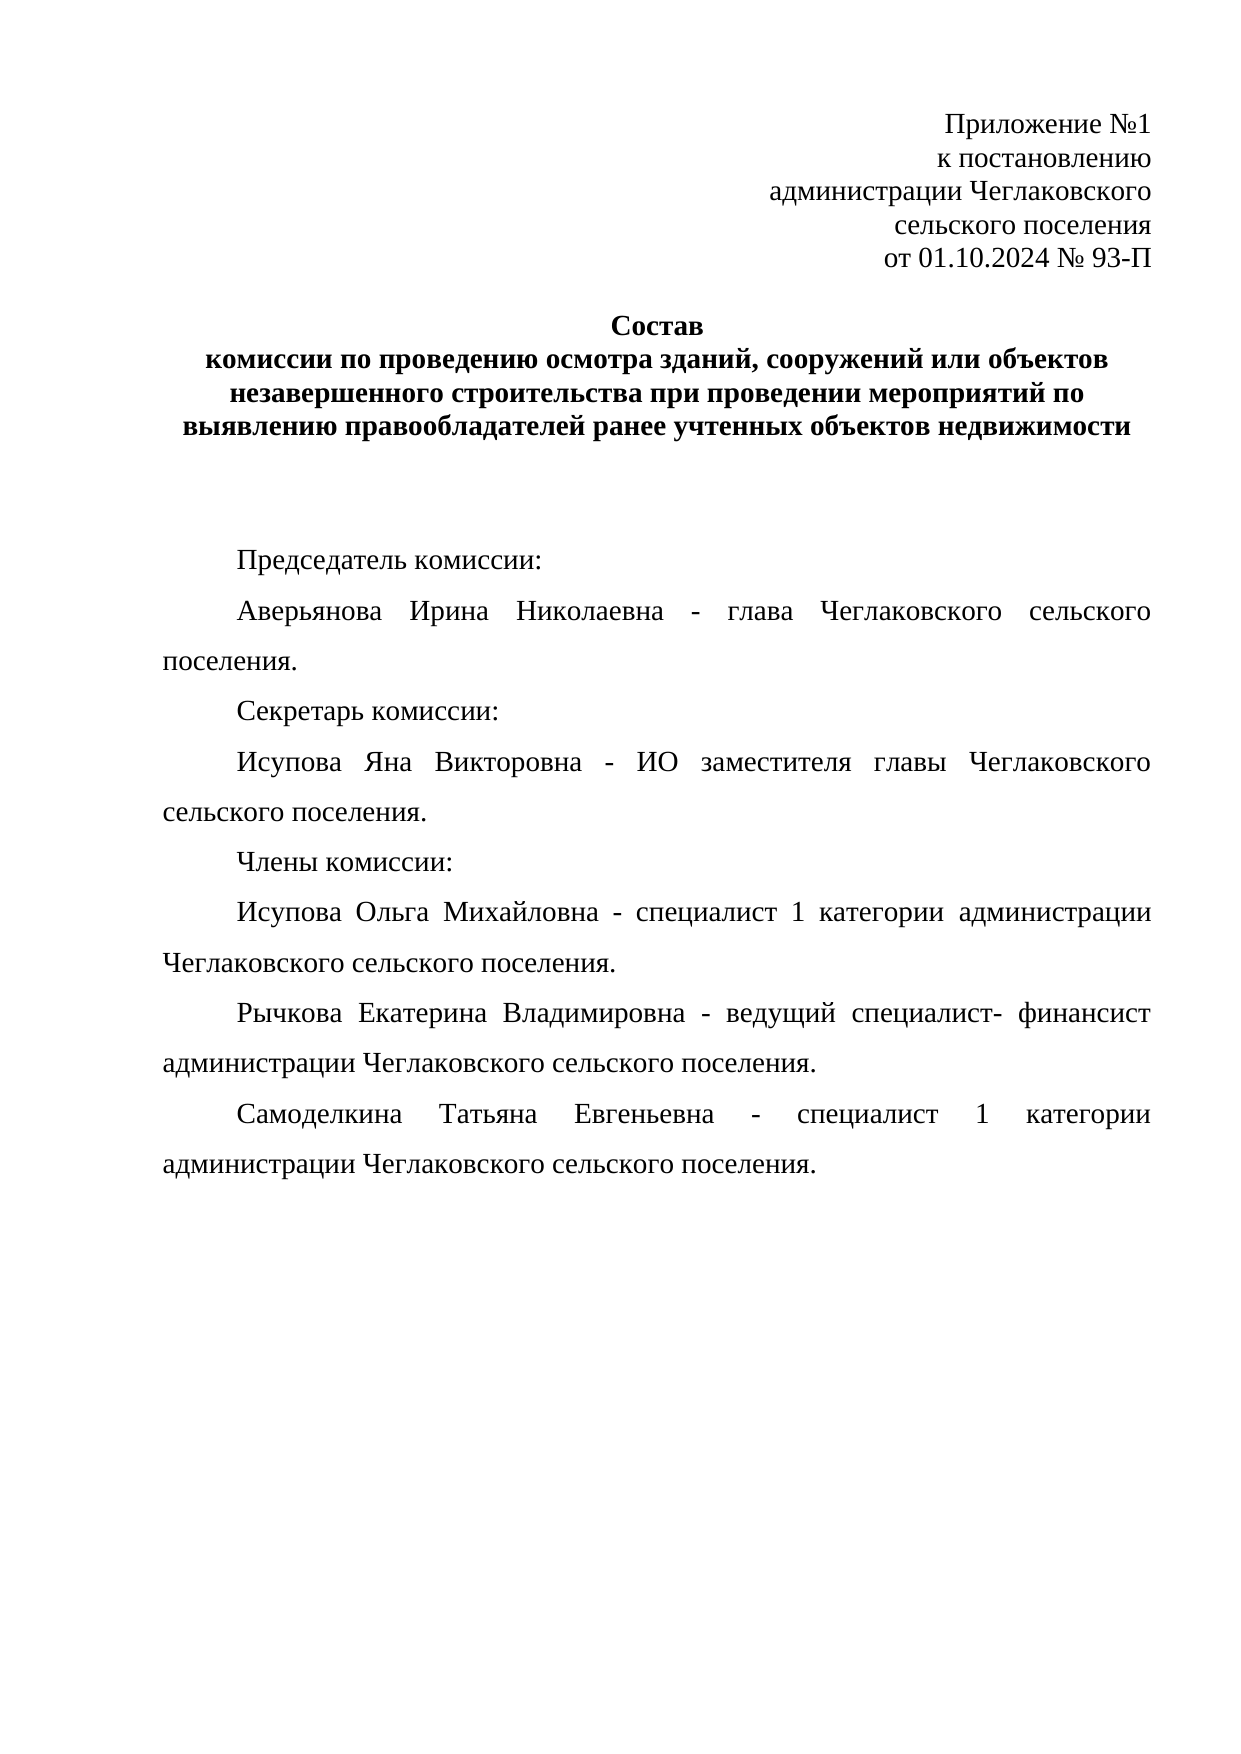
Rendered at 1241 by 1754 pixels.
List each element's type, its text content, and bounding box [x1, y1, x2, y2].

text комиссии по проведению осмотра зданий, сооружений или объектов незавершенного строительства при проведении мероприятий по выявлению правообладателей ранее учтенных объектов недвижимости [162, 341, 1152, 442]
text Члены комиссии: [162, 844, 1152, 878]
text к постановлению [162, 140, 1152, 173]
text Исупова Яна Викторовна - ИО заместителя главы Чеглаковского сельского поселения. [162, 744, 1152, 827]
text Председатель комиссии: [162, 542, 1152, 576]
text Рычкова Екатерина Владимировна - ведущий специалист- финансист администрации Чеглаковского сельского поселения. [162, 995, 1152, 1079]
text Самоделкина Татьяна Евгеньевна - специалист 1 категории администрации Чеглаковского сельского поселения. [162, 1096, 1152, 1180]
text сельского поселения [162, 207, 1152, 241]
text Исупова Ольга Михайловна - специалист 1 категории администрации Чеглаковского сельского поселения. [162, 894, 1152, 978]
text Секретарь комиссии: [162, 693, 1152, 727]
text Приложение №1 [162, 106, 1152, 140]
text администрации Чеглаковского [162, 173, 1152, 207]
text от 01.10.2024 № 93-П [162, 241, 1152, 274]
text Состав [162, 308, 1152, 341]
text Аверьянова Ирина Николаевна - глава Чеглаковского сельского поселения. [162, 593, 1152, 677]
